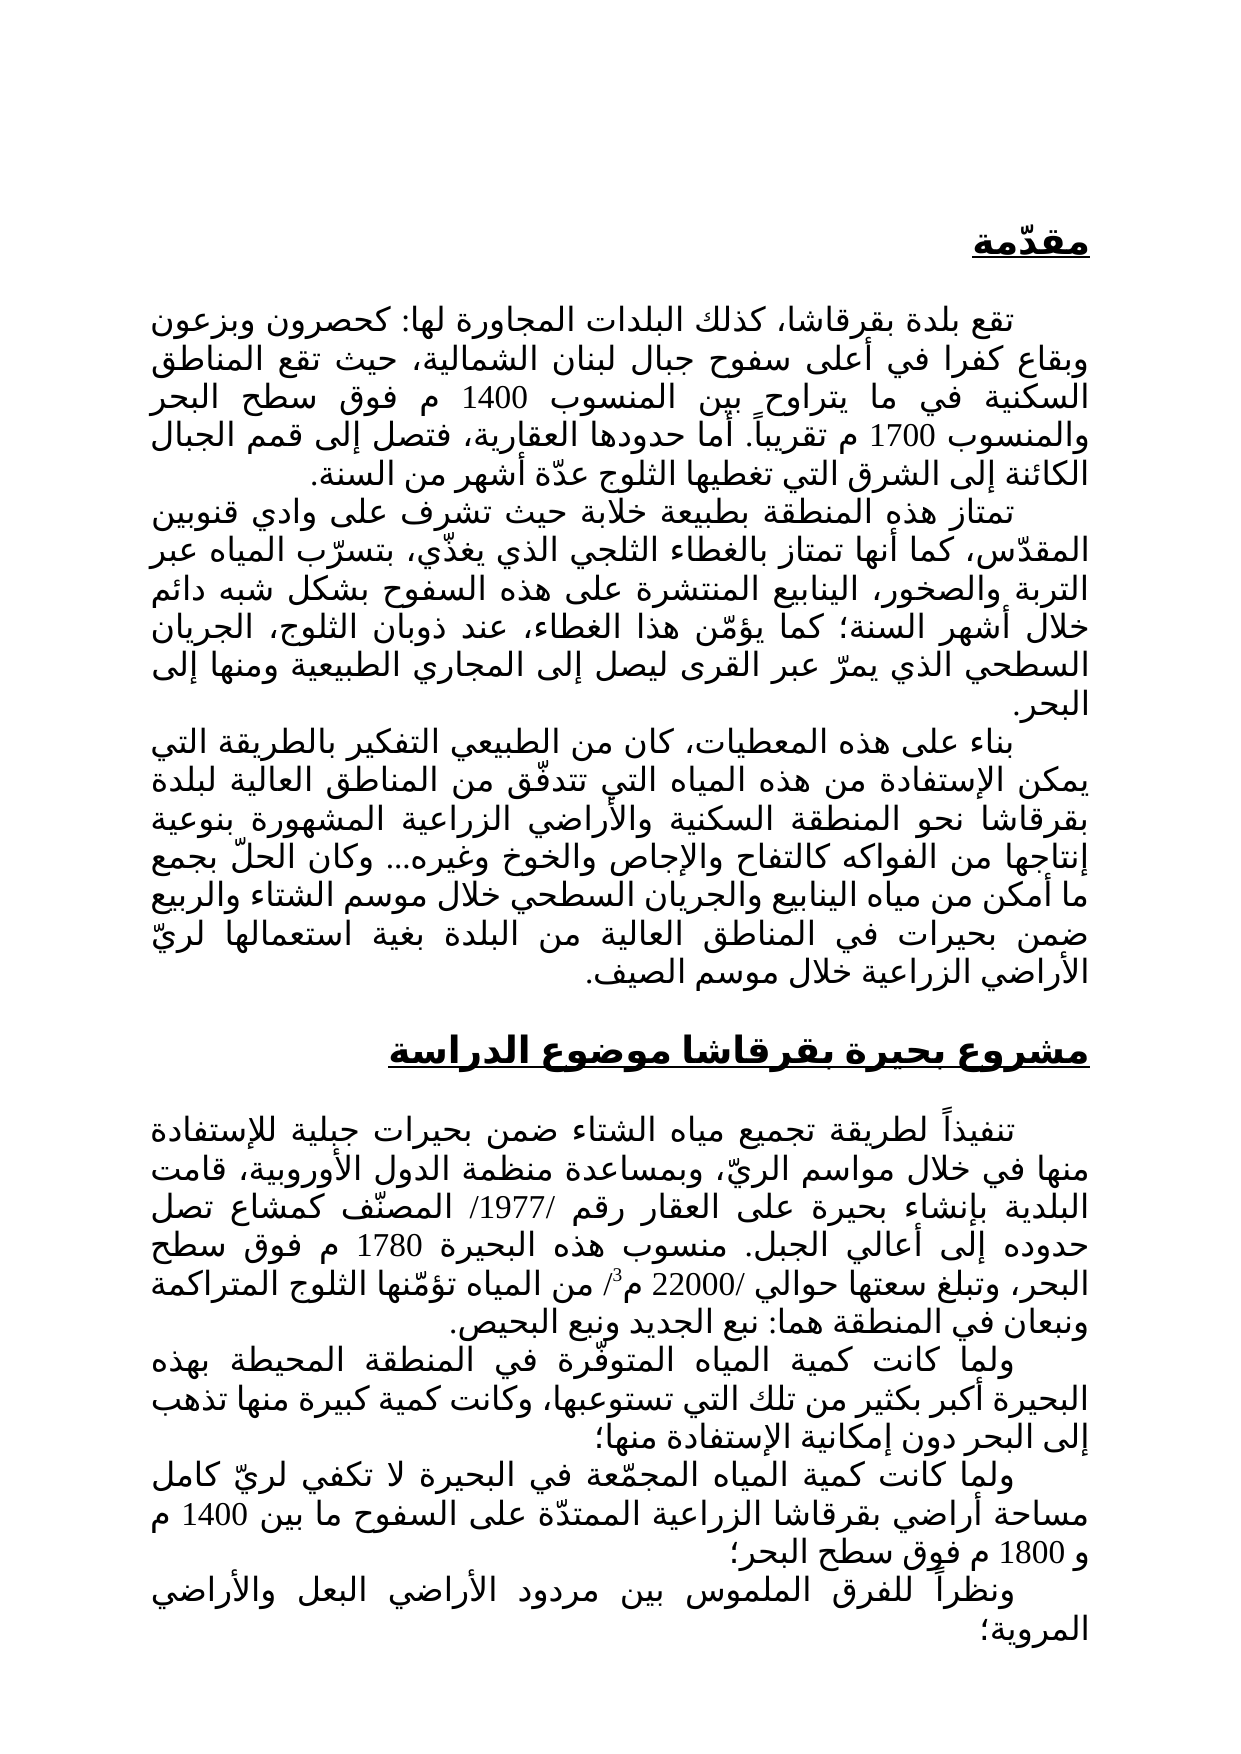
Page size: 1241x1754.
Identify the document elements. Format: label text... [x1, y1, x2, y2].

text ولما كانت كمية المياه المتوفّرة في المنطقة المحيطة بهذه البحيرة أكبر بكثير من تلك التي تستوعبها، وكانت كمية كبيرة منها تذهب إلى البحر دون إمكانية الإستفادة منها؛ [150, 1340, 1090, 1455]
text ولما كانت كمية المياه المجمّعة في البحيرة لا تكفي لريّ كامل مساحة أراضي بقرقاشا الزراعية الممتدّة على السفوح ما بين 1400 م و 1800 م فوق سطح البحر؛ [150, 1455, 1090, 1570]
text تنفيذاً لطريقة تجميع مياه الشتاء ضمن بحيرات جبلية للإستفادة منها في خلال مواسم الريّ، وبمساعدة منظمة الدول الأوروبية، قامت البلدية بإنشاء بحيرة على العقار رقم /1977/ المصنّف كمشاع تصل حدوده إلى أعالي الجبل. منسوب هذه البحيرة 1780 م فوق سطح البحر، وتبلغ سعتها حوالي /22000 م3/ من المياه تؤمّنها الثلوج المتراكمة ونبعان في المنطقة هما: نبع الجديد ونبع البحيص. [150, 1110, 1090, 1340]
text مشروع بحيرة بقرقاشا موضوع الدراسة [150, 1029, 1090, 1072]
text بناء على هذه المعطيات، كان من الطبيعي التفكير بالطريقة التي يمكن الإستفادة من هذه المياه التي تتدفّق من المناطق العالية لبلدة بقرقاشا نحو المنطقة السكنية والأراضي الزراعية المشهورة بنوعية إنتاجها من الفواكه كالتفاح والإجاص والخوخ وغيره... وكان الحلّ بجمع ما أمكن من مياه الينابيع والجريان السطحي خلال موسم الشتاء والربيع ضمن بحيرات في المناطق العالية من البلدة بغية استعمالها لريّ الأراضي الزراعية خلال موسم الصيف. [150, 722, 1090, 991]
text ونظراً للفرق الملموس بين مردود الأراضي البعل والأراضي المروية؛ [150, 1570, 1090, 1647]
text مقدّمة [150, 219, 1090, 262]
text تقع بلدة بقرقاشا، كذلك البلدات المجاورة لها: كحصرون وبزعون وبقاع كفرا في أعلى سفوح جبال لبنان الشمالية، حيث تقع المناطق السكنية في ما يتراوح بين المنسوب 1400 م فوق سطح البحر والمنسوب 1700 م تقريباً. أما حدودها العقارية، فتصل إلى قمم الجبال الكائنة إلى الشرق التي تغطيها الثلوج عدّة أشهر من السنة. [150, 301, 1090, 492]
text تمتاز هذه المنطقة بطبيعة خلابة حيث تشرف على وادي قنوبين المقدّس، كما أنها تمتاز بالغطاء الثلجي الذي يغذّي، بتسرّب المياه عبر التربة والصخور، الينابيع المنتشرة على هذه السفوح بشكل شبه دائم خلال أشهر السنة؛ كما يؤمّن هذا الغطاء، عند ذوبان الثلوج، الجريان السطحي الذي يمرّ عبر القرى ليصل إلى المجاري الطبيعية ومنها إلى البحر. [150, 492, 1090, 722]
